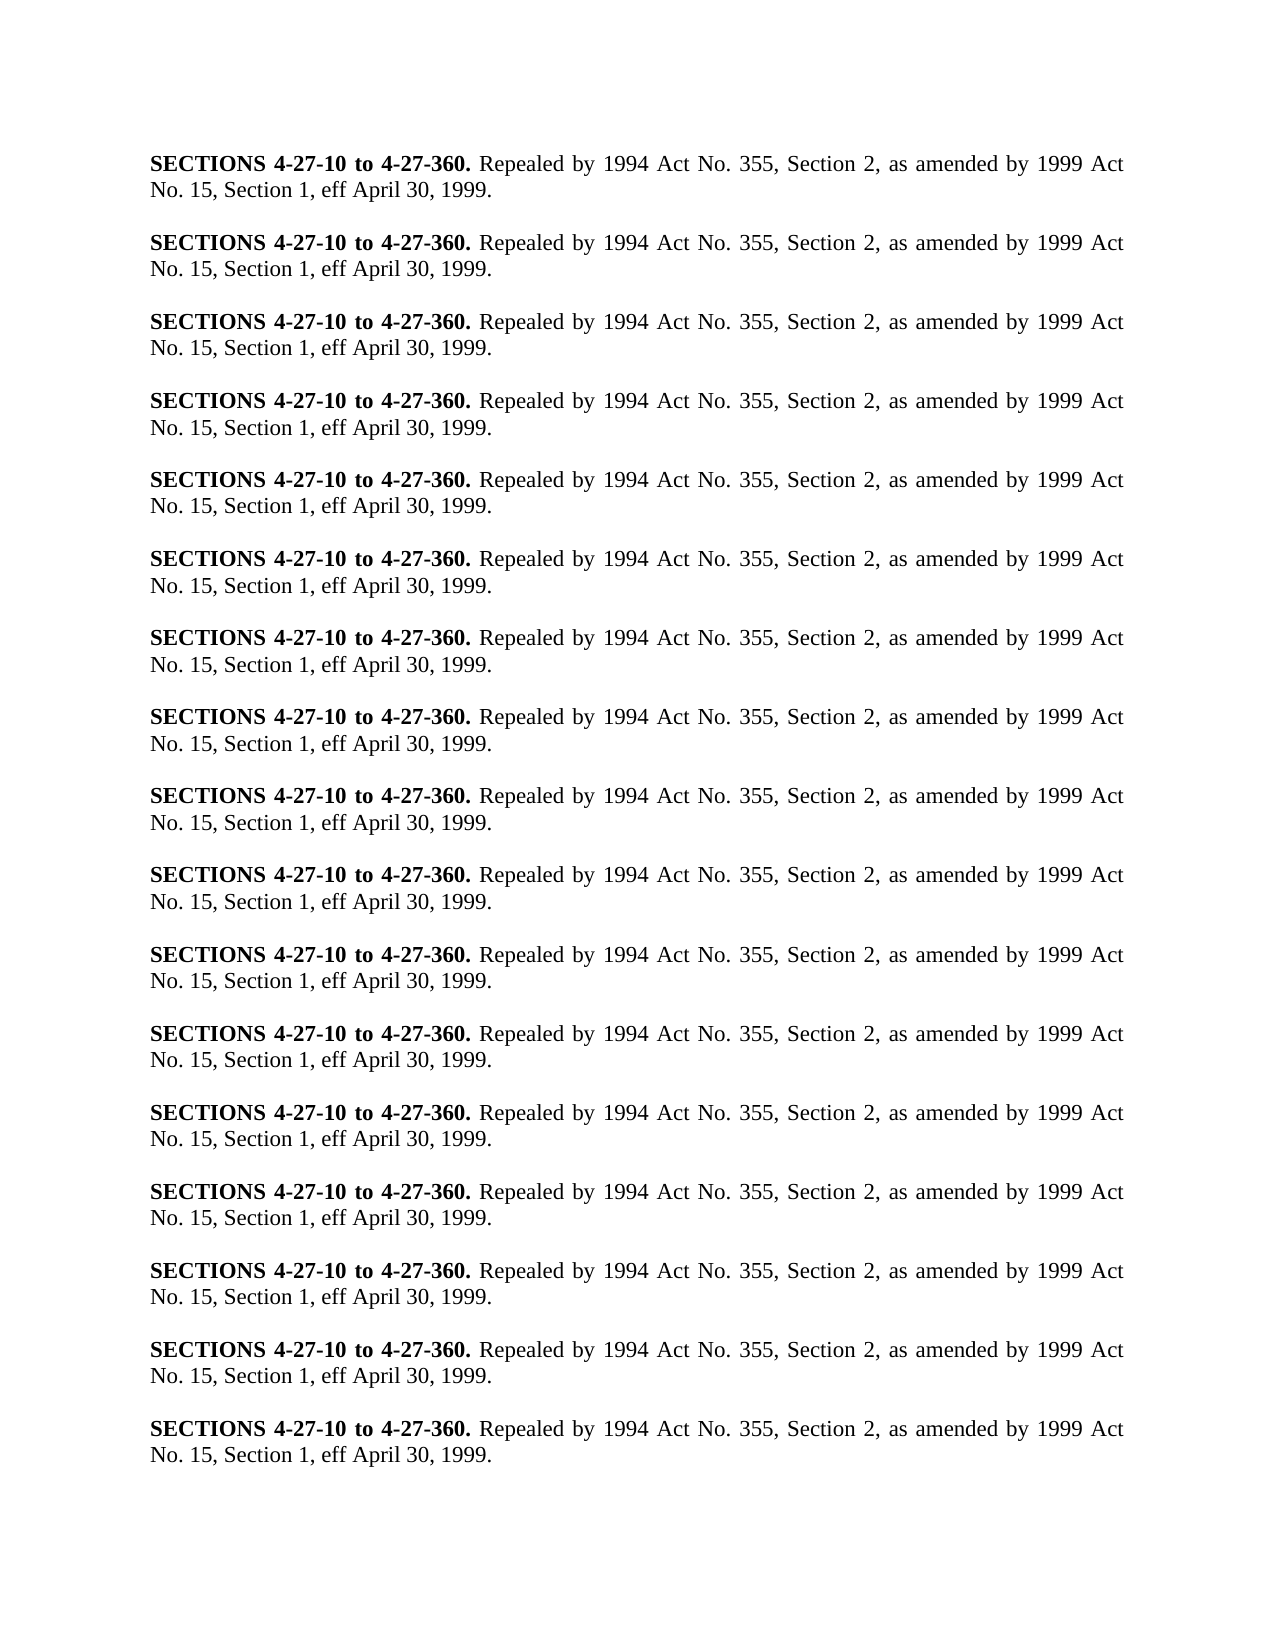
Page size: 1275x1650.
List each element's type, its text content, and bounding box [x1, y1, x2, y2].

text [150, 229, 1125, 282]
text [150, 1336, 1125, 1389]
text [150, 1415, 1125, 1468]
text SECTIONS 4-27-10 to 4-27-360. Repealed by 1994 Act No. 355, Section 2, as amended by 1999 Act No. 15, Section 1, eff April 30, 1999. [150, 1257, 1125, 1309]
text SECTIONS 4-27-10 to 4-27-360. Repealed by 1994 Act No. 355, Section 2, as amended by 1999 Act No. 15, Section 1, eff April 30, 1999. [150, 1020, 1125, 1072]
text SECTIONS 4-27-10 to 4-27-360. Repealed by 1994 Act No. 355, Section 2, as amended by 1999 Act No. 15, Section 1, eff April 30, 1999. [150, 387, 1125, 440]
text SECTIONS 4-27-10 to 4-27-360. Repealed by 1994 Act No. 355, Section 2, as amended by 1999 Act No. 15, Section 1, eff April 30, 1999. [150, 466, 1125, 519]
text SECTIONS 4-27-10 to 4-27-360. Repealed by 1994 Act No. 355, Section 2, as amended by 1999 Act No. 15, Section 1, eff April 30, 1999. [150, 1099, 1125, 1151]
text SECTIONS 4-27-10 to 4-27-360. Repealed by 1994 Act No. 355, Section 2, as amended by 1999 Act No. 15, Section 1, eff April 30, 1999. [150, 624, 1125, 677]
text SECTIONS 4-27-10 to 4-27-360. Repealed by 1994 Act No. 355, Section 2, as amended by 1999 Act No. 15, Section 1, eff April 30, 1999. [150, 941, 1125, 993]
text SECTIONS 4-27-10 to 4-27-360. Repealed by 1994 Act No. 355, Section 2, as amended by 1999 Act No. 15, Section 1, eff April 30, 1999. [150, 308, 1125, 361]
text SECTIONS 4-27-10 to 4-27-360. Repealed by 1994 Act No. 355, Section 2, as amended by 1999 Act No. 15, Section 1, eff April 30, 1999. [150, 703, 1125, 756]
text SECTIONS 4-27-10 to 4-27-360. Repealed by 1994 Act No. 355, Section 2, as amended by 1999 Act No. 15, Section 1, eff April 30, 1999. [150, 862, 1125, 914]
text SECTIONS 4-27-10 to 4-27-360. Repealed by 1994 Act No. 355, Section 2, as amended by 1999 Act No. 15, Section 1, eff April 30, 1999. [150, 782, 1125, 835]
text SECTIONS 4-27-10 to 4-27-360. Repealed by 1994 Act No. 355, Section 2, as amended by 1999 Act No. 15, Section 1, eff April 30, 1999. [150, 1178, 1125, 1231]
text SECTIONS 4-27-10 to 4-27-360. Repealed by 1994 Act No. 355, Section 2, as amended by 1999 Act No. 15, Section 1, eff April 30, 1999. [150, 545, 1125, 598]
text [150, 150, 1125, 203]
